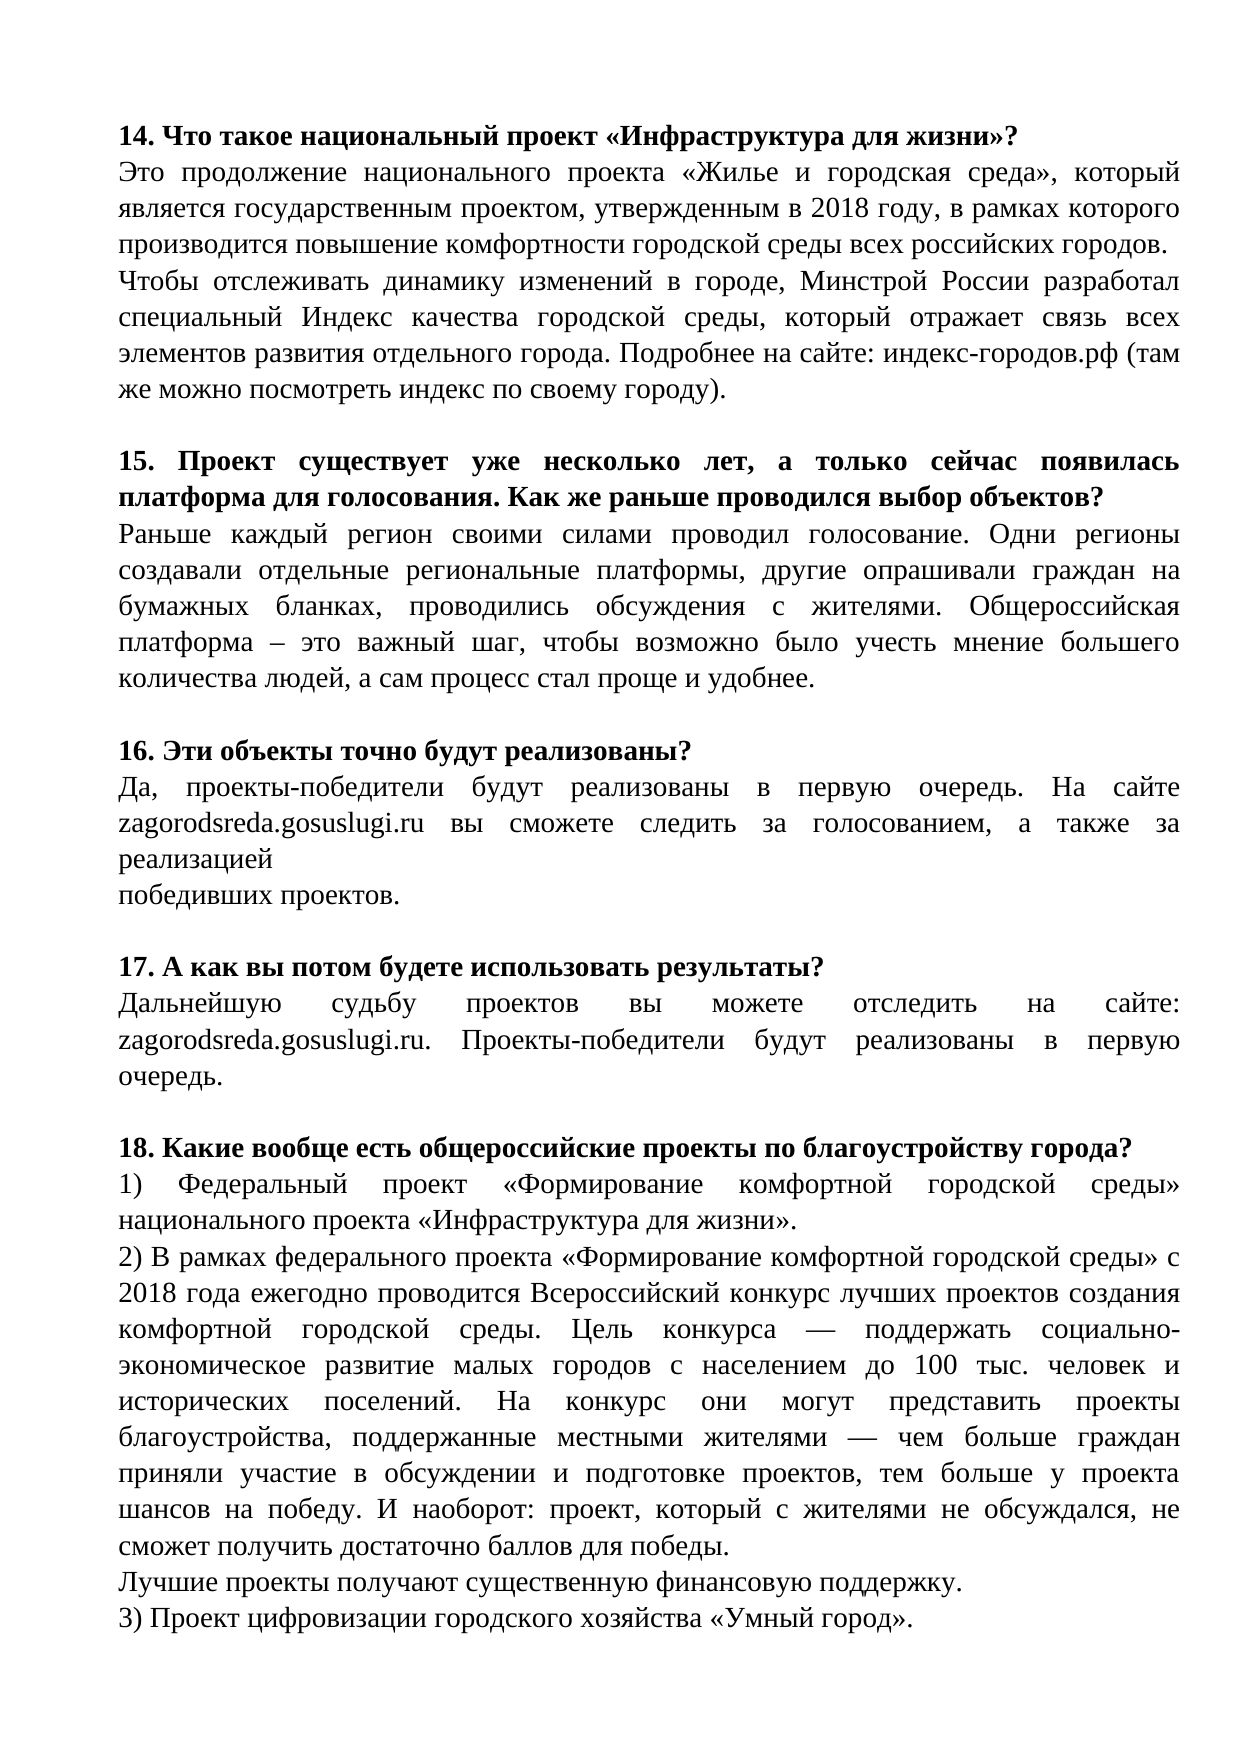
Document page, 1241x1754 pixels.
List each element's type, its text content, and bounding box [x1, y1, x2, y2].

text 15. Проект существует уже несколько лет, а только сейчас появилась платформа для голосования. Как же раньше проводился выбор объектов? [118, 443, 1181, 513]
text Это продолжение национального проекта «Жилье и городская среда», который является государственным проектом, утвержденным в 2018 году, в рамках которого производится повышение комфортности городской среды всех российских городов. [118, 154, 1181, 260]
text Да, проекты-победители будут реализованы в первую очередь. На сайте zagorodsreda.gosuslugi.ru вы сможете следить за голосованием, а также за реализацией [118, 769, 1181, 874]
text 17. А как вы потом будете использовать результаты? [118, 949, 1181, 983]
text 16. Эти объекты точно будут реализованы? [118, 733, 1181, 766]
text Лучшие проекты получают существенную финансовую поддержку. [118, 1564, 1181, 1597]
text Раньше каждый регион своими силами проводил голосование. Одни регионы создавали отдельные региональные платформы, другие опрашивали граждан на бумажных бланках, проводились обсуждения с жителями. Общероссийская платформа – это важный шаг, чтобы возможно было учесть мнение большего количества людей, а сам процесс стал проще и удобнее. [118, 516, 1181, 694]
text победивших проектов. [118, 877, 1181, 911]
text Дальнейшую судьбу проектов вы можете отследить на сайте: zagorodsreda.gosuslugi.ru. Проекты-победители будут реализованы в первую очередь. [118, 986, 1181, 1091]
text 1) Федеральный проект «Формирование комфортной городской среды» национального проекта «Инфраструктура для жизни». [118, 1166, 1181, 1236]
text 2) В рамках федерального проекта «Формирование комфортной городской среды» с 2018 года ежегодно проводится Всероссийский конкурс лучших проектов создания комфортной городской среды. Цель конкурса — поддержать социально-экономическое развитие малых городов с населением до 100 тыс. человек и исторических поселений. На конкурс они могут представить проекты благоустройства, поддержанные местными жителями — чем больше граждан приняли участие в обсуждении и подготовке проектов, тем больше у проекта шансов на победу. И наоборот: проект, который с жителями не обсуждался, не сможет получить достаточно баллов для победы. [118, 1239, 1181, 1561]
text 18. Какие вообще есть общероссийские проекты по благоустройству города? [118, 1130, 1181, 1164]
text Чтобы отслеживать динамику изменений в городе, Минстрой России разработал специальный Индекс качества городской среды, который отражает связь всех элементов развития отдельного города. Подробнее на сайте: индекс-городов.рф (там же можно посмотреть индекс по своему городу). [118, 263, 1181, 405]
text 14. Что такое национальный проект «Инфраструктура для жизни»? [118, 118, 1181, 152]
text 3) Проект цифровизации городского хозяйства «Умный город». [118, 1600, 1181, 1634]
